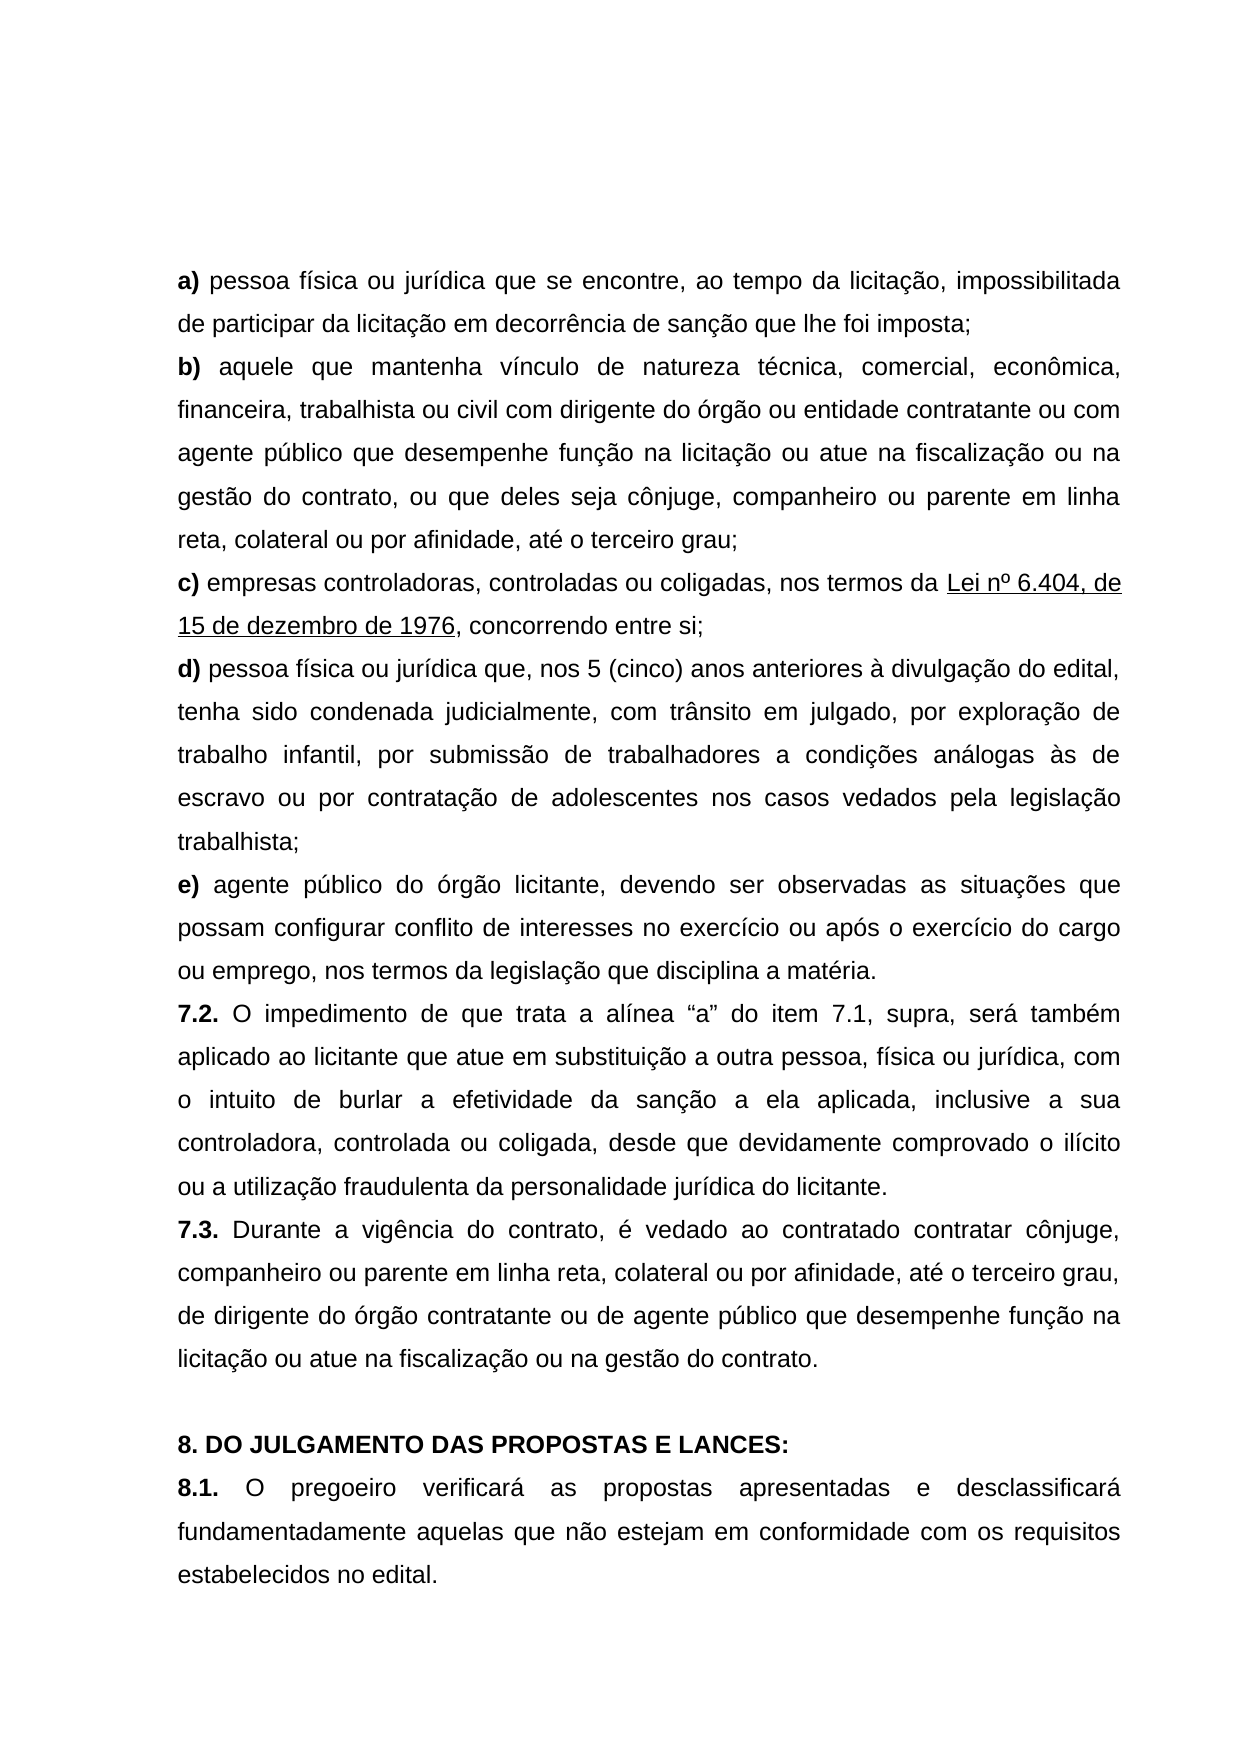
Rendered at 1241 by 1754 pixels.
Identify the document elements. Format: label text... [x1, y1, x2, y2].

text d) pessoa física ou jurídica que, nos 5 (cinco) anos anteriores à divulgação do edital, tenha sido condenada judicialmente, com trânsito em julgado, por exploração de trabalho infantil, por submissão de trabalhadores a condições análogas às de escravo ou por contratação de adolescentes nos casos vedados pela legislação trabalhista; [177, 654, 1122, 855]
text a) pessoa física ou jurídica que se encontre, ao tempo da licitação, impossibilitada de participar da licitação em decorrência de sanção que lhe foi imposta; [177, 266, 1122, 338]
text 8.1. O pregoeiro verificará as propostas apresentadas e desclassificará fundamentadamente aquelas que não estejam em conformidade com os requisitos estabelecidos no edital. [177, 1473, 1122, 1588]
text e) agente público do órgão licitante, devendo ser observadas as situações que possam configurar conflito de interesses no exercício ou após o exercício do cargo ou emprego, nos termos da legislação que disciplina a matéria. [177, 869, 1122, 984]
text 8. DO JULGAMENTO DAS PROPOSTAS E LANCES: [177, 1430, 1122, 1459]
text b) aquele que mantenha vínculo de natureza técnica, comercial, econômica, financeira, trabalhista ou civil com dirigente do órgão ou entidade contratante ou com agente público que desempenhe função na licitação ou atue na fiscalização ou na gestão do contrato, ou que deles seja cônjuge, companheiro ou parente em linha reta, colateral ou por afinidade, até o terceiro grau; [177, 352, 1122, 553]
text 7.3. Durante a vigência do contrato, é vedado ao contratado contratar cônjuge, companheiro ou parente em linha reta, colateral ou por afinidade, até o terceiro grau, de dirigente do órgão contratante ou de agente público que desempenhe função na licitação ou atue na fiscalização ou na gestão do contrato. [177, 1214, 1122, 1373]
text c) empresas controladoras, controladas ou coligadas, nos termos da Lei nº 6.404, de 15 de dezembro de 1976, concorrendo entre si; [177, 568, 1122, 639]
text 7.2. O impedimento de que trata a alínea “a” do item 7.1, supra, será também aplicado ao licitante que atue em substituição a outra pessoa, física ou jurídica, com o intuito de burlar a efetividade da sanção a ela aplicada, inclusive a sua controladora, controlada ou coligada, desde que devidamente comprovado o ilícito ou a utilização fraudulenta da personalidade jurídica do licitante. [177, 999, 1122, 1200]
